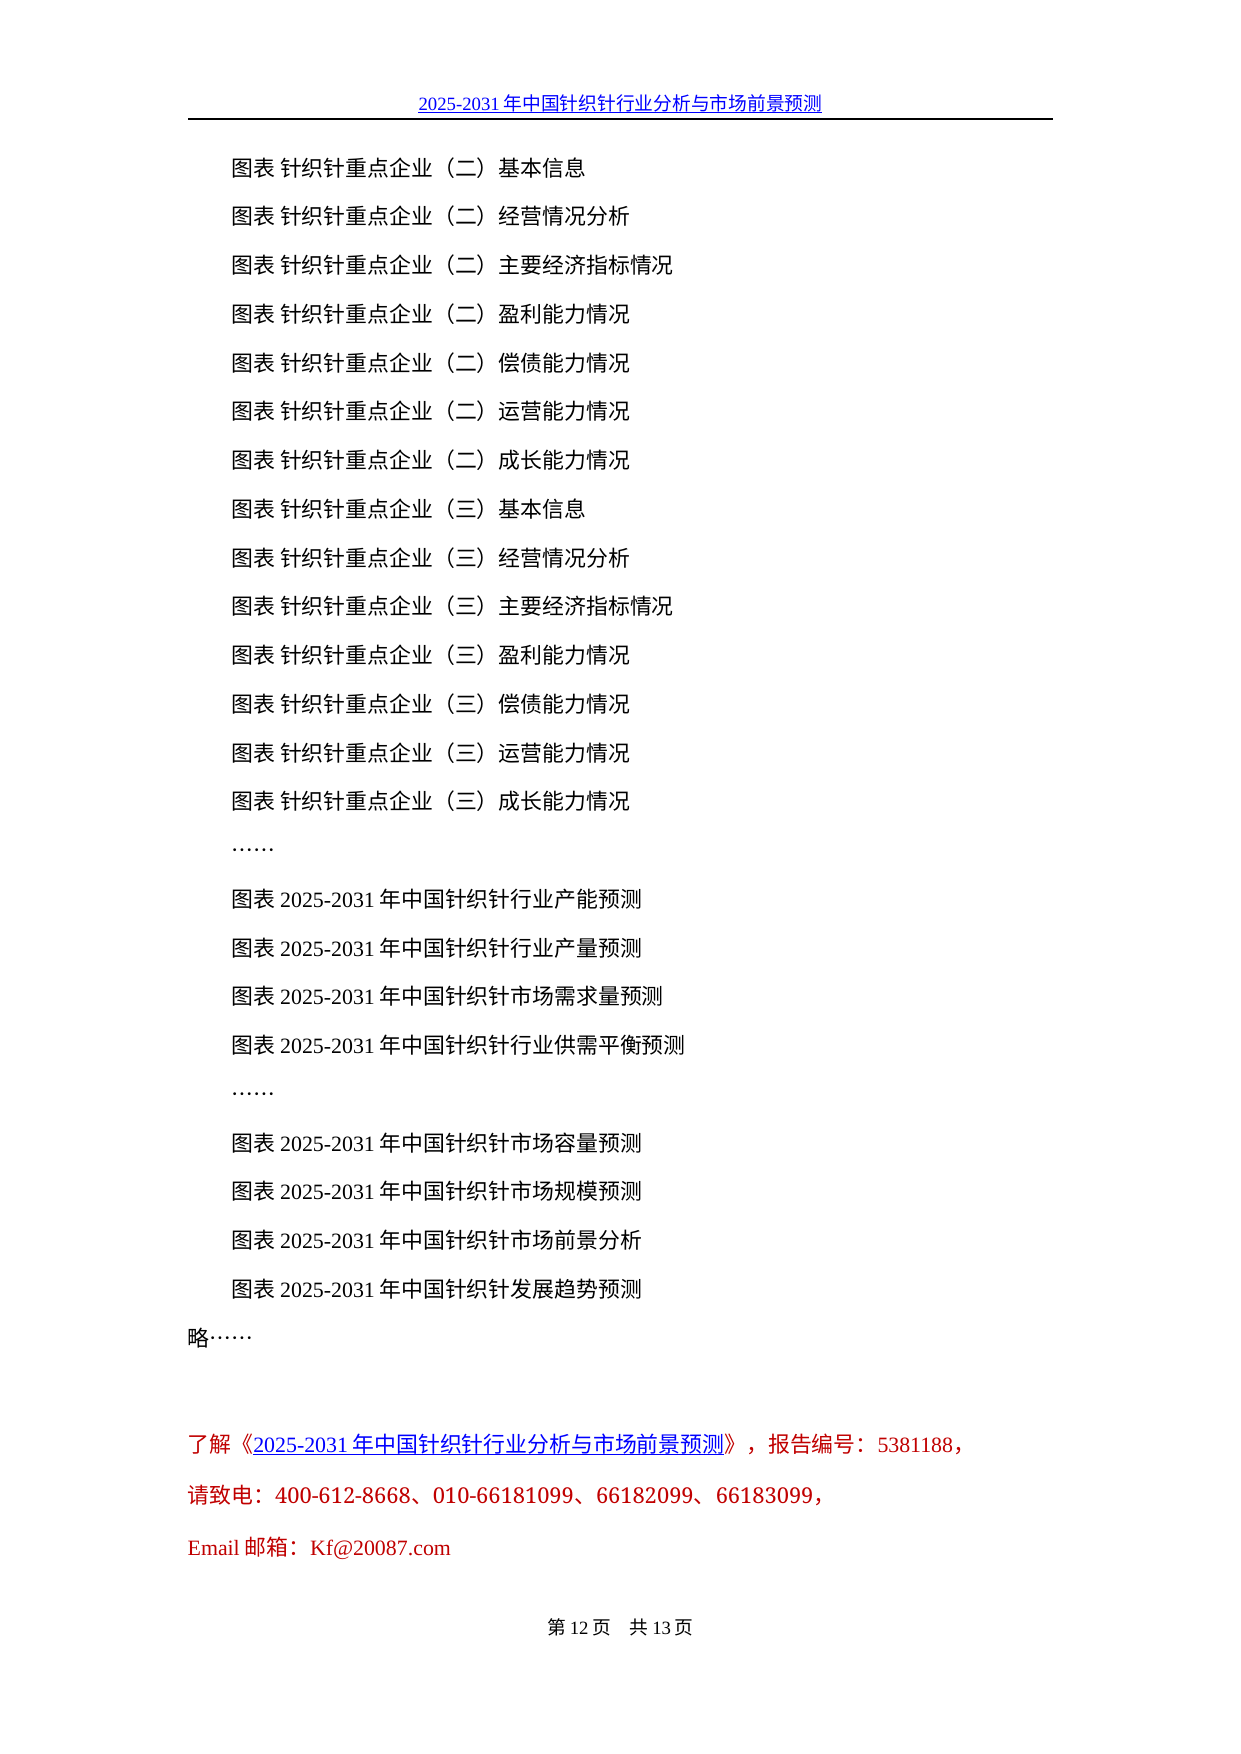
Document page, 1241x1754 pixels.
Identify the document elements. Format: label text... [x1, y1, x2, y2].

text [187, 150, 1053, 1353]
text 了解《2025-2031年中国针织针行业分析与市场前景预测》，报告编号：5381188， [187, 1427, 1053, 1459]
text Email邮箱：Kf@20087.com [187, 1530, 1053, 1562]
text 请致电：400-612-8668、010-66181099、66182099、66183099， [187, 1478, 1053, 1511]
